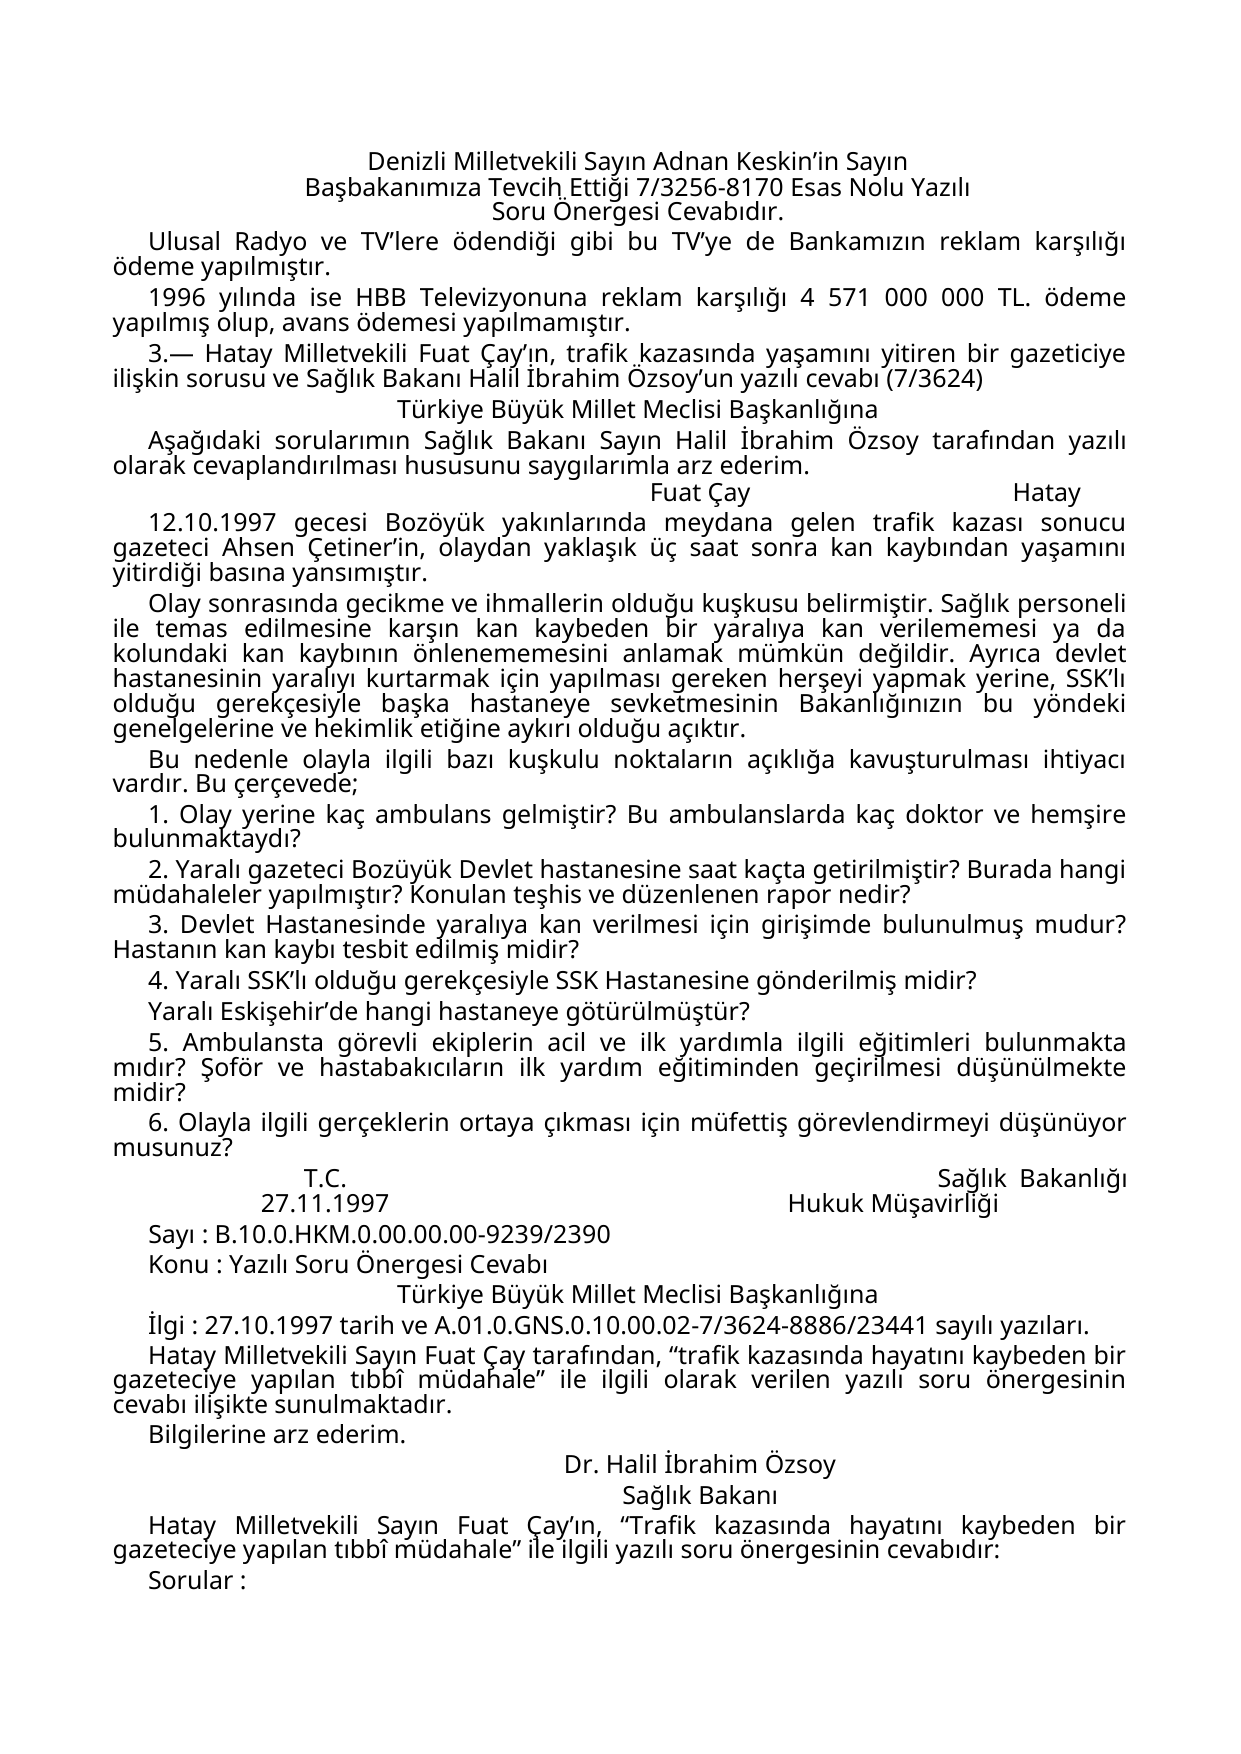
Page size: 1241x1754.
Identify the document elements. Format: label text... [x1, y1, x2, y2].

text Denizli Milletvekili Sayın Adnan Keskin’in Sayın [112, 150, 1128, 175]
text 12.10.1997 gecesi Bozöyük yakınlarında meydana gelen trafik kazası sonucu gazeteci Ahsen Çetiner’in, olaydan yaklaşık üç saat sonra kan kaybından yaşamını yitirdiği basına yansımıştır. [112, 512, 1128, 587]
text 3.— Hatay Milletvekili Fuat Çay’ın, trafik kazasında yaşamını yitiren bir gazeticiye ilişkin sorusu ve Sağlık Bakanı Halil İbrahim Özsoy’un yazılı cevabı (7/3624) [112, 342, 1128, 392]
text Aşağıdaki sorularımın Sağlık Bakanı Sayın Halil İbrahim Özsoy tarafından yazılı olarak cevaplandırılması hususunu saygılarımla arz ederim. [112, 429, 1128, 479]
text Soru Önergesi Cevabıdır. [112, 206, 623, 224]
text Bilgilerine arz ederim. [112, 1424, 1128, 1448]
text Türkiye Büyük Millet Meclisi Başkanlığına [112, 398, 1128, 423]
text Yaralı Eskişehir’de hangi hastaneye götürülmüştür? [112, 1000, 1128, 1025]
text Başbakanımıza Tevcih Ettiği 7/3256-8170 Esas Nolu Yazılı [112, 181, 1128, 200]
text Dr. Halil İbrahim Özsoy [112, 1454, 1128, 1479]
text T.C. Sağlık Bakanlığı 27.11.1997 Hukuk Müşavirliği [112, 1168, 1128, 1218]
text Sağlık Bakanı [112, 1485, 1128, 1509]
text 4. Yaralı SSK’lı olduğu gerekçesiyle SSK Hastanesine gönderilmiş midir? [112, 969, 1128, 994]
text Türkiye Büyük Millet Meclisi Başkanlığına [112, 1284, 1128, 1309]
text Fuat Çay Hatay [112, 485, 717, 506]
text 1996 yılında ise HBB Televizyonuna reklam karşılığı 4 571 000 000 TL. ödeme yapılmış olup, avans ödemesi yapılmamıştır. [112, 286, 1128, 336]
text Konu : Yazılı Soru Önergesi Cevabı [112, 1254, 1128, 1278]
text 1. Olay yerine kaç ambulans gelmiştir? Bu ambulanslarda kaç doktor ve hemşire bulunmaktaydı? [112, 804, 1128, 853]
text Sorular : [112, 1570, 1128, 1594]
text Olay sonrasında gecikme ve ihmallerin olduğu kuşkusu belirmiştir. Sağlık personeli ile temas edilmesine karşın kan kaybeden bir yaralıya kan verilememesi ya da kolundaki kan kaybının önlenememesini anlamak mümkün değildir. Ayrıca devlet hastanesinin yaralıyı kurtarmak için yapılması gereken herşeyi yapmak yerine, SSK’lı olduğu gerekçesiyle başka hastaneye sevketmesinin Bakanlığınızın bu yöndeki genelgelerine ve hekimlik etiğine aykırı olduğu açıktır. [112, 593, 1128, 743]
text Fuat Çay Hatay [711, 485, 1128, 506]
text Ulusal Radyo ve TV’lere ödendiği gibi bu TV’ye de Bankamızın reklam karşılığı ödeme yapılmıştır. [112, 230, 1128, 280]
text İlgi : 27.10.1997 tarih ve A.01.0.GNS.0.10.00.02-7/3624-8886/23441 sayılı yazıları. [112, 1315, 1128, 1339]
text Soru Önergesi Cevabıdır. [620, 206, 1128, 224]
text Hatay Milletvekili Sayın Fuat Çay tarafından, “trafik kazasında hayatını kaybeden bir gazeteciye yapılan tıbbî müdahale” ile ilgili olarak verilen yazılı soru önergesinin cevabı ilişikte sunulmaktadır. [112, 1345, 1128, 1418]
text 6. Olayla ilgili gerçeklerin ortaya çıkması için müfettiş görevlendirmeyi düşünüyor musunuz? [112, 1112, 1128, 1162]
text Sayı : B.10.0.HKM.0.00.00.00-9239/2390 [112, 1224, 1128, 1248]
text Bu nedenle olayla ilgili bazı kuşkulu noktaların açıklığa kavuşturulması ihtiyacı vardır. Bu çerçevede; [112, 749, 1128, 798]
text 5. Ambulansta görevli ekiplerin acil ve ilk yardımla ilgili eğitimleri bulunmakta mıdır? Şoför ve hastabakıcıların ilk yardım eğitiminden geçirilmesi düşünülmekte midir? [112, 1031, 1128, 1106]
text 3. Devlet Hastanesinde yaralıya kan verilmesi için girişimde bulunulmuş mudur? Hastanın kan kaybı tesbit edilmiş midir? [112, 914, 1128, 963]
text Hatay Milletvekili Sayın Fuat Çay’ın, “Trafik kazasında hayatını kaybeden bir gazeteciye yapılan tıbbî müdahale” ile ilgili yazılı soru önergesinin cevabıdır: [112, 1515, 1128, 1564]
text 2. Yaralı gazeteci Bozüyük Devlet hastanesine saat kaçta getirilmiştir? Burada hangi müdahaleler yapılmıştır? Konulan teşhis ve düzenlenen rapor nedir? [112, 859, 1128, 908]
